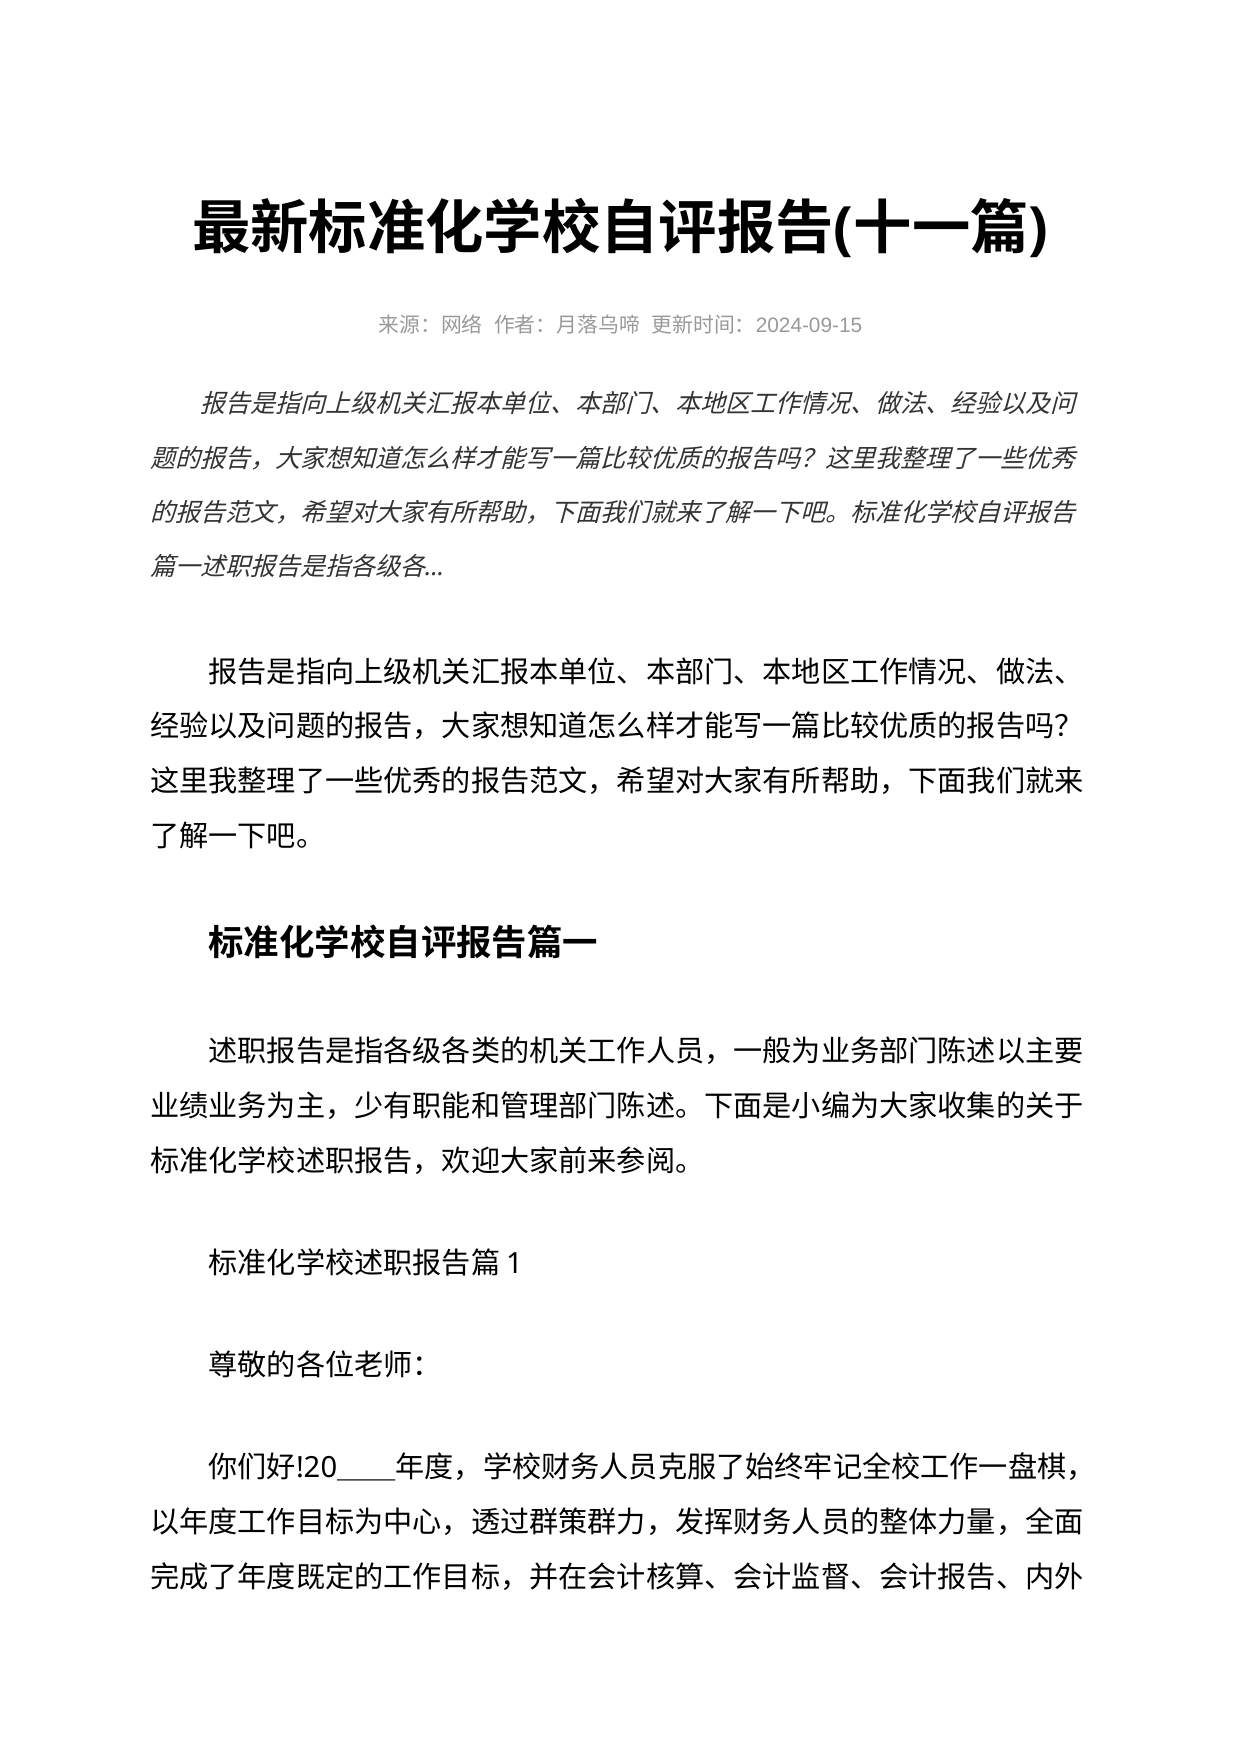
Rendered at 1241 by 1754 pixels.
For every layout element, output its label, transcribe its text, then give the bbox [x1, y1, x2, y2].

text 尊敬的各位老师： [150, 1342, 1090, 1384]
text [150, 1443, 1090, 1596]
text 报告是指向上级机关汇报本单位、本部门、本地区工作情况、做法、经验以及问题的报告，大家想知道怎么样才能写一篇比较优质的报告吗？这里我整理了一些优秀的报告范文，希望对大家有所帮助，下面我们就来了解一下吧。 [150, 648, 1090, 855]
subtitle 最新标准化学校自评报告(十一篇) [150, 181, 1090, 266]
text 报告是指向上级机关汇报本单位、本部门、本地区工作情况、做法、经验以及问题的报告，大家想知道怎么样才能写一篇比较优质的报告吗？这里我整理了一些优秀的报告范文，希望对大家有所帮助，下面我们就来了解一下吧。标准化学校自评报告篇一述职报告是指各级各... [150, 384, 1090, 583]
text 来源：网络 作者：月落乌啼 更新时间：2024-09-15 [150, 313, 1090, 337]
text 标准化学校自评报告篇一 [150, 914, 1090, 966]
text 述职报告是指各级各类的机关工作人员，一般为业务部门陈述以主要业绩业务为主，少有职能和管理部门陈述。下面是小编为大家收集的关于标准化学校述职报告，欢迎大家前来参阅。 [150, 1028, 1090, 1180]
text 标准化学校述职报告篇1 [150, 1239, 1090, 1282]
